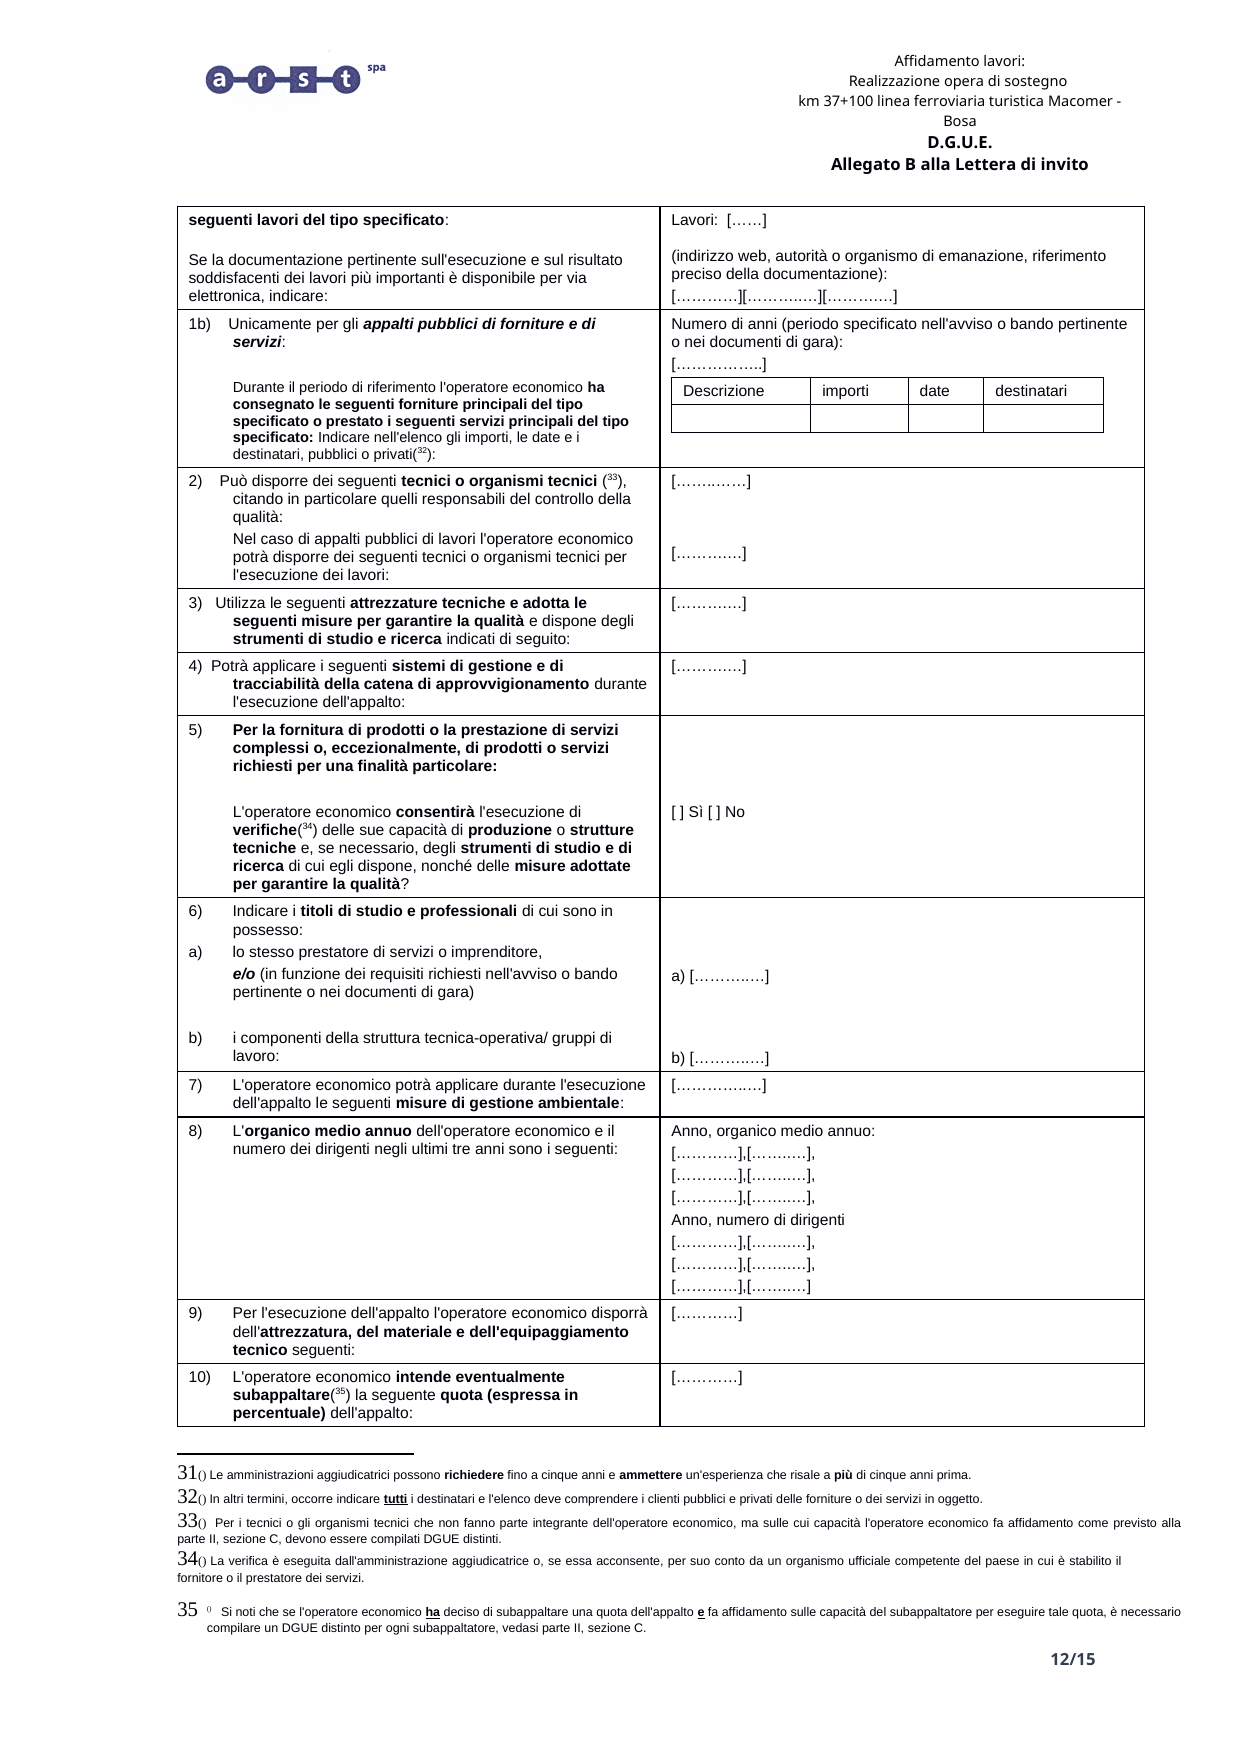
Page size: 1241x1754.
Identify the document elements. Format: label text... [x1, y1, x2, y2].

picture [188, 50, 394, 144]
table_cell 3) Utilizza le seguenti attrezzature tecniche e adotta le seguenti misure per garantire la qualità e dispone degli strumenti di studio e ricerca indicati di seguito: [178, 589, 659, 652]
table_cell 9) Per l'esecuzione dell'appalto l'operatore economico disporrà dell'attrezzatura, del materiale e dell'equipaggiamento tecnico seguenti: [178, 1300, 659, 1362]
table_cell 4) Potrà applicare i seguenti sistemi di gestione e di tracciabilità della catena di approvvigionamento durante l'esecuzione dell'appalto: [178, 653, 659, 715]
table_cell 6) Indicare i titoli di studio e professionali di cui sono in possesso: a) lo stesso prestatore di servizi o imprenditore, e/o (in funzione dei requisiti richiesti nell'avviso o bando pertinente o nei documenti di gara) b) i componenti della struttura tecnica-operativa/ gruppi di lavoro: [178, 898, 659, 1071]
table_cell Numero di anni (periodo specificato nell'avviso o bando pertinente o nei documenti di gara): [……………..] [661, 310, 1144, 467]
table_cell […………] [661, 1300, 1144, 1362]
table_cell […………] [661, 1364, 1144, 1426]
table_cell 1b) Unicamente per gli appalti pubblici di forniture e di servizi: Durante il periodo di riferimento l'operatore economico ha consegnato le seguenti forniture principali del tipo specificato o prestato i seguenti servizi principali del tipo specificato: Indicare nell'elenco gli importi, le date e i destinatari, pubblici o privati(): [178, 310, 659, 467]
table_cell 2) Può disporre dei seguenti tecnici o organismi tecnici (), citando in particolare quelli responsabili del controllo della qualità: Nel caso di appalti pubblici di lavori l'operatore economico potrà disporre dei seguenti tecnici o organismi tecnici per l'esecuzione dei lavori: [178, 468, 659, 588]
table_cell 5) Per la fornitura di prodotti o la prestazione di servizi complessi o, eccezionalmente, di prodotti o servizi richiesti per una finalità particolare: L'operatore economico consentirà l'esecuzione di verifiche() delle sue capacità di produzione o strutture tecniche e, se necessario, degli strumenti di studio e di ricerca di cui egli dispone, nonché delle misure adottate per garantire la qualità? [178, 716, 659, 897]
table_cell [……….…] [661, 653, 1144, 715]
table_cell [……..……] [……….…] [661, 468, 1144, 588]
table_cell Anno, organico medio annuo: […………],[……..…], […………],[……..…], […………],[……..…], Anno, numero di dirigenti […………],[……..…], […………],[……..…], […………],[……..…] [661, 1118, 1144, 1299]
table_cell […………..…] [661, 1072, 1144, 1116]
table_cell 8) L'organico medio annuo dell'operatore economico e il numero dei dirigenti negli ultimi tre anni sono i seguenti: [178, 1118, 659, 1299]
table_cell a) [………..…] b) [………..…] [661, 898, 1144, 1071]
table_cell [ ] Sì [ ] No [661, 716, 1144, 897]
table_cell 7) L'operatore economico potrà applicare durante l'esecuzione dell'appalto le seguenti misure di gestione ambientale: [178, 1072, 659, 1116]
table_cell [……….…] [661, 589, 1144, 652]
table_cell 10) L'operatore economico intende eventualmente subappaltare() la seguente quota (espressa in percentuale) dell'appalto: [178, 1364, 659, 1426]
